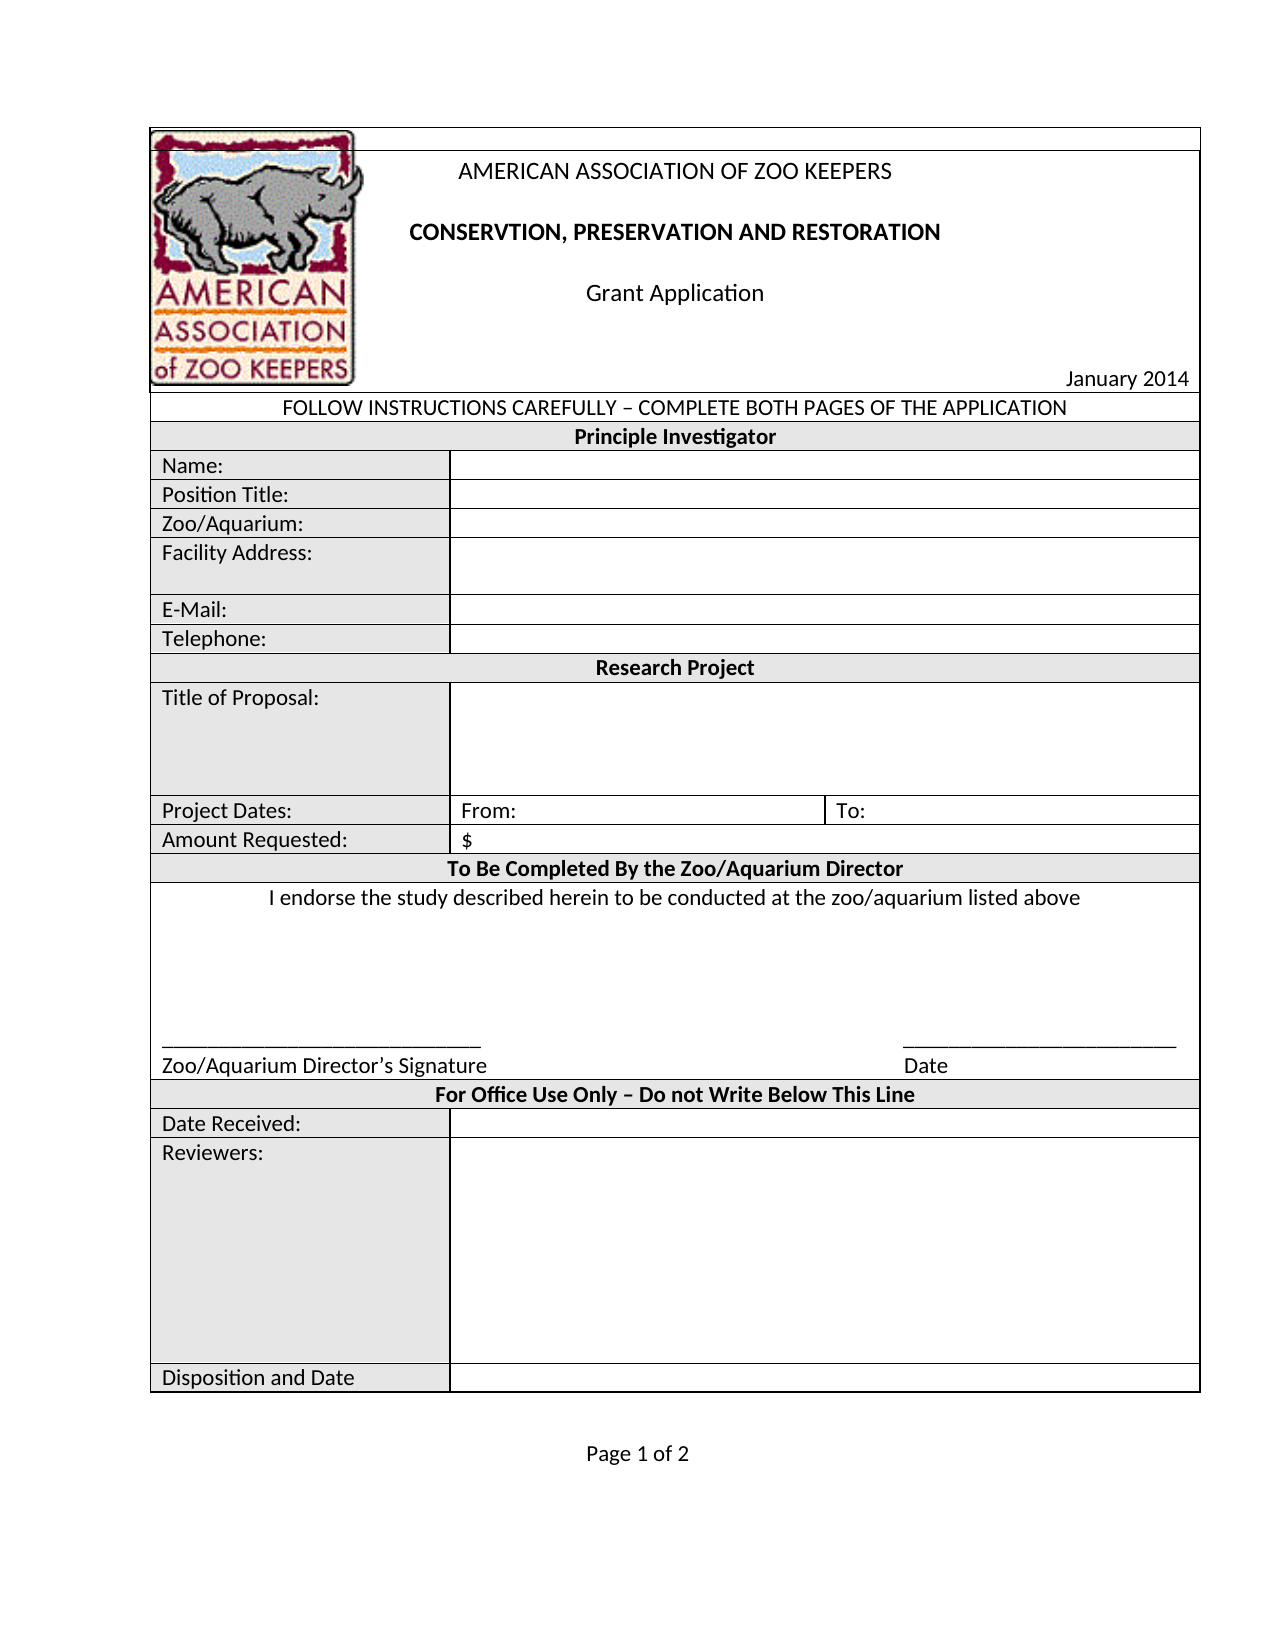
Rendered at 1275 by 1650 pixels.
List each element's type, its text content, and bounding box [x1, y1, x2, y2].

table_cell [451, 1109, 1199, 1137]
table_cell E-Mail: [151, 595, 449, 623]
table_cell Reviewers: [151, 1138, 449, 1362]
table_cell Name: [151, 451, 449, 479]
table_cell [451, 1138, 1199, 1362]
table_cell Date Received: [151, 1109, 449, 1137]
table_cell [451, 1364, 1199, 1391]
table_cell Principle Investigator [151, 422, 1199, 450]
table_cell Title of Proposal: [151, 683, 449, 795]
table_cell For Office Use Only – Do not Write Below This Line [151, 1080, 1199, 1108]
table_cell Disposition and Date [151, 1364, 449, 1391]
table_cell I endorse the study described herein to be conducted at the zoo/aquarium listed above ____________________________ ________________________ Zoo/Aquarium Director’s Signature Date [151, 883, 1199, 1079]
table_cell [451, 538, 1199, 594]
table_cell Amount Requested: [151, 825, 449, 853]
text Page 1 of 2 [150, 1439, 1125, 1467]
table_cell [451, 595, 1199, 623]
table_cell To Be Completed By the Zoo/Aquarium Director [151, 854, 1199, 882]
table_cell [451, 480, 1199, 508]
table_header FOLLOW INSTRUCTIONS CAREFULLY – COMPLETE BOTH PAGES OF THE APPLICATION [151, 393, 1199, 421]
table_cell [451, 625, 1199, 652]
table_cell $ [451, 825, 1199, 853]
table_cell Position Title: [151, 480, 449, 508]
table_cell Telephone: [151, 625, 449, 652]
table_cell [451, 683, 1199, 795]
table_header AMERICAN ASSOCIATION OF ZOO KEEPERS CONSERVTION, PRESERVATION AND RESTORATION Grant Application January 2014 [151, 128, 1200, 392]
table_cell [451, 451, 1199, 479]
table_cell Facility Address: [151, 538, 449, 594]
table_cell Zoo/Aquarium: [151, 509, 449, 537]
table_cell To: [826, 796, 1199, 824]
table_cell From: [451, 796, 824, 824]
table_cell Project Dates: [151, 796, 449, 824]
table_cell Research Project [151, 654, 1199, 682]
table_cell [451, 509, 1199, 537]
